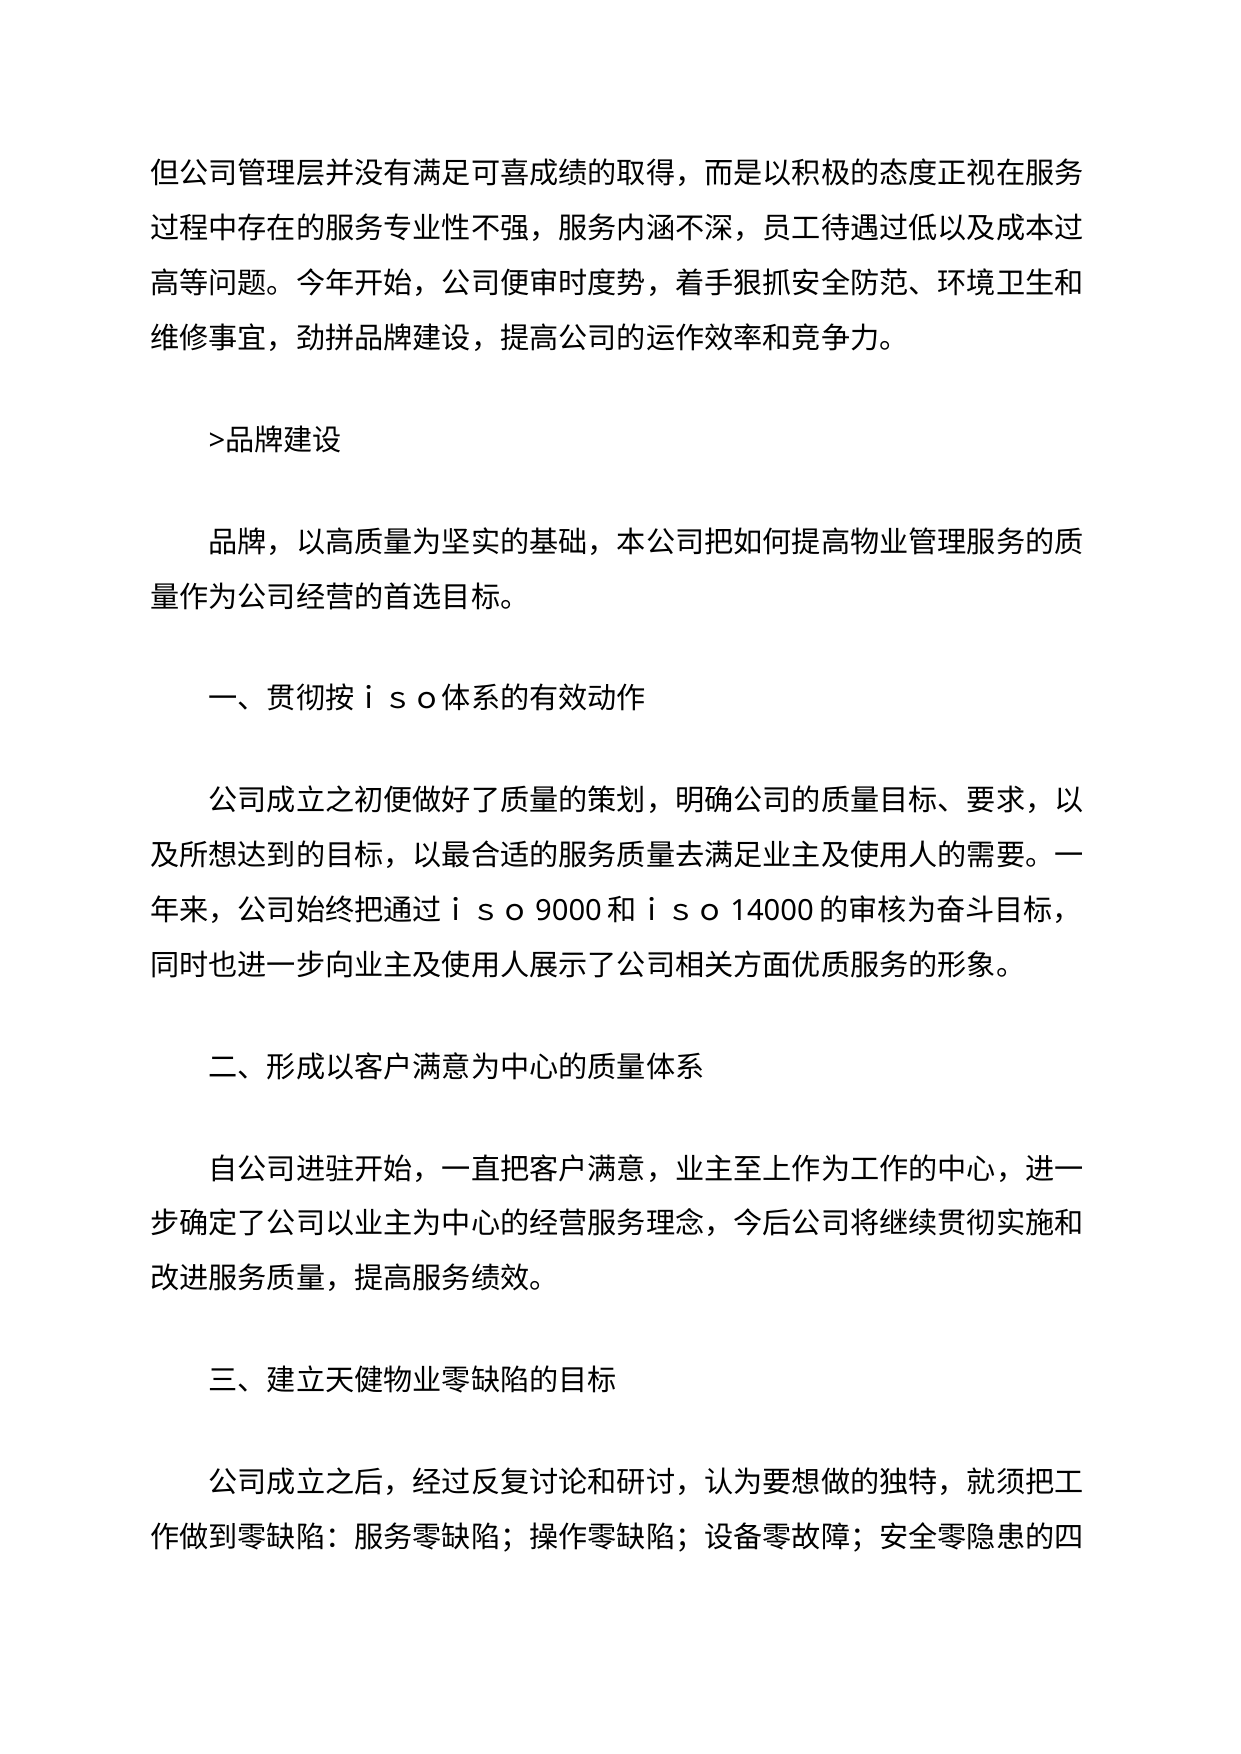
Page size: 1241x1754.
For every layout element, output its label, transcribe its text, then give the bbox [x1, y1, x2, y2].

text >品牌建设 [150, 416, 1090, 459]
text 自公司进驻开始，一直把客户满意，业主至上作为工作的中心，进一步确定了公司以业主为中心的经营服务理念，今后公司将继续贯彻实施和改进服务质量，提高服务绩效。 [150, 1145, 1090, 1297]
text 一、贯彻按ｉｓｏ体系的有效动作 [150, 675, 1090, 717]
text 二、形成以客户满意为中心的质量体系 [150, 1043, 1090, 1086]
text 公司成立之初便做好了质量的策划，明确公司的质量目标、要求，以及所想达到的目标，以最合适的服务质量去满足业主及使用人的需要。一年来，公司始终把通过ｉｓｏ9000和ｉｓｏ14000的审核为奋斗目标，同时也进一步向业主及使用人展示了公司相关方面优质服务的形象。 [150, 777, 1090, 984]
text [150, 150, 1090, 357]
text 三、建立天健物业零缺陷的目标 [150, 1357, 1090, 1399]
text 品牌，以高质量为坚实的基础，本公司把如何提高物业管理服务的质量作为公司经营的首选目标。 [150, 518, 1090, 616]
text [150, 1458, 1090, 1556]
